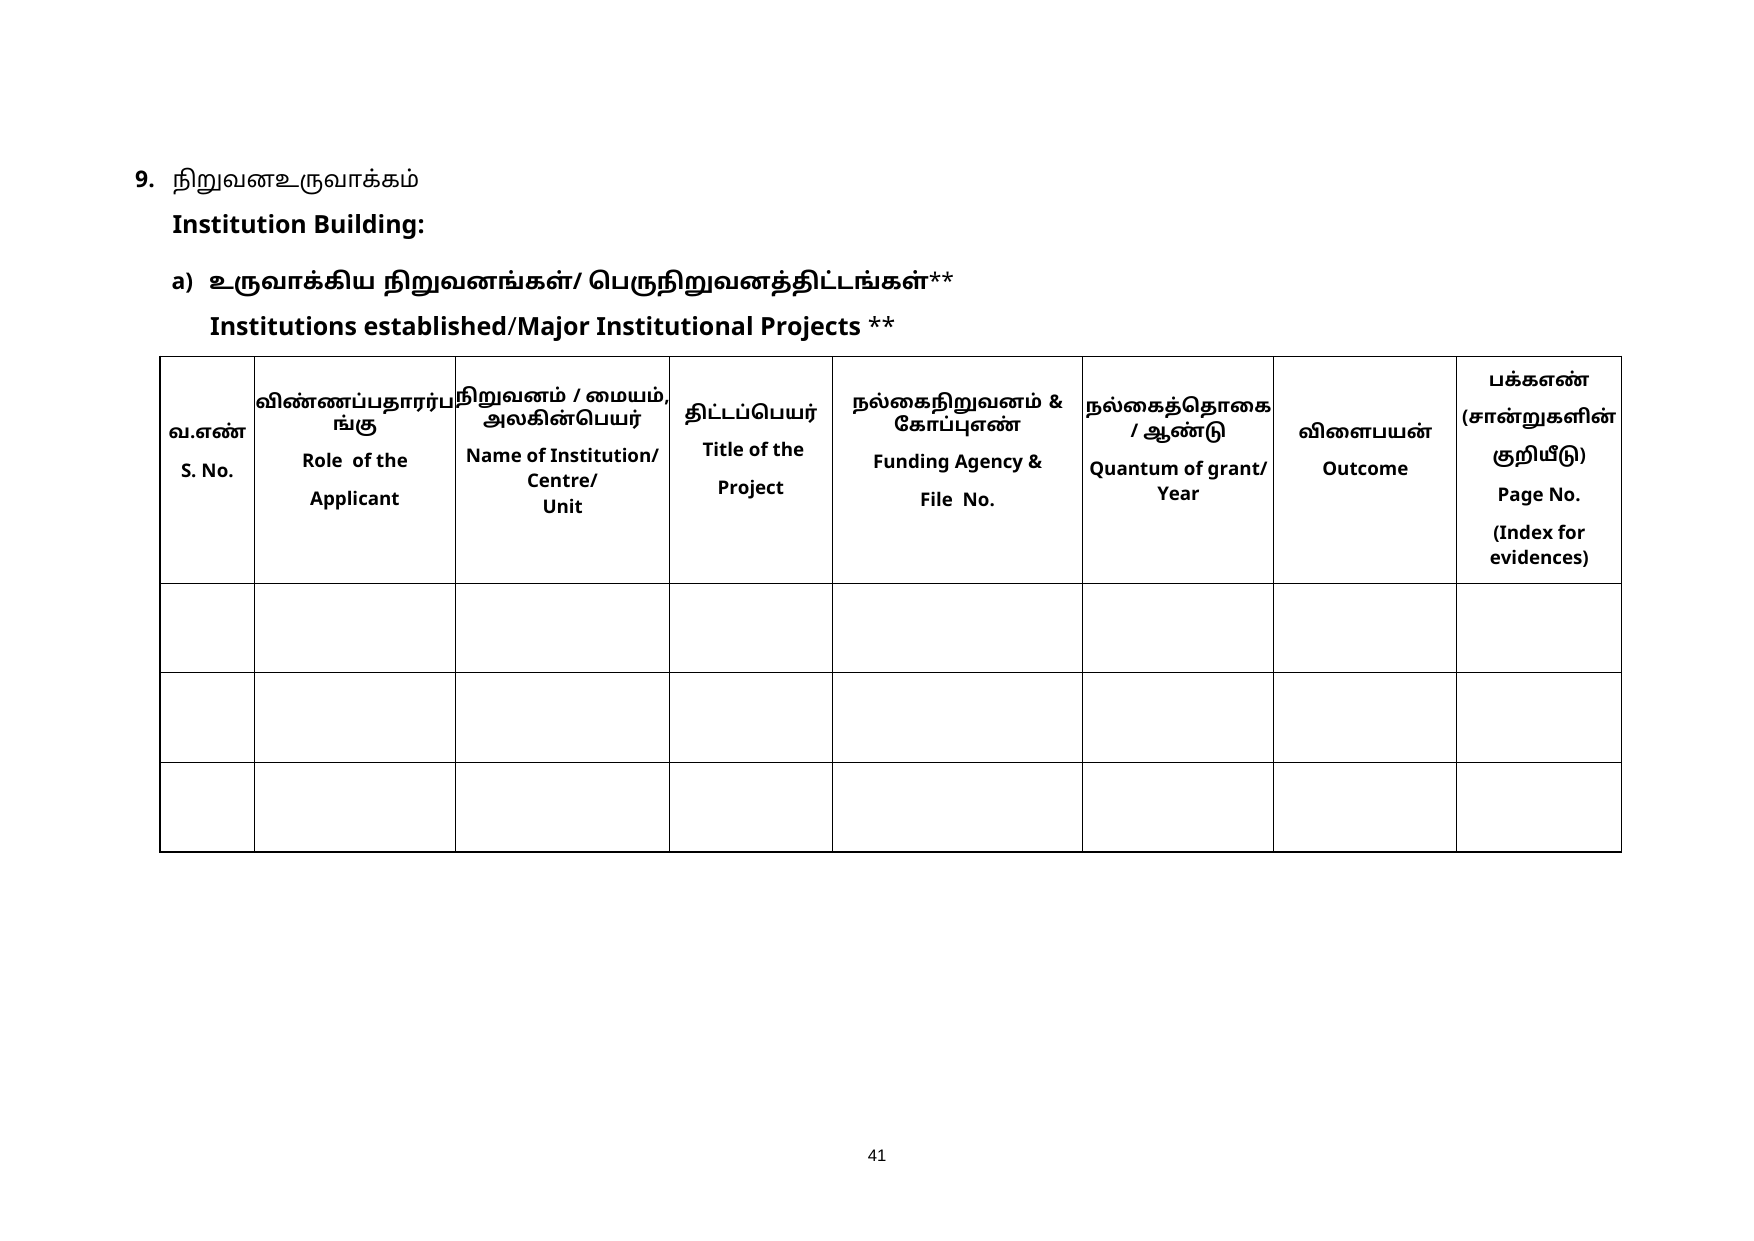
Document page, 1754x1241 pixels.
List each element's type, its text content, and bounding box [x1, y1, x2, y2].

table_header திட்டப்பெயர் Title of the Project [670, 357, 832, 583]
table_cell [161, 584, 254, 672]
table_header நல்கைத்தொகை / ஆண்டு Quantum of grant/ Year [1083, 357, 1273, 583]
table_cell [1083, 584, 1273, 672]
table_cell [1457, 763, 1621, 851]
table_cell [1083, 763, 1273, 851]
table_cell [1457, 673, 1621, 762]
table_cell [670, 763, 832, 851]
list Institutions established/Major Institutional Projects ** [210, 309, 1619, 343]
table_header விண்ணப்பதாரர்பங்கு Role of the Applicant [255, 357, 455, 583]
table_cell [456, 673, 669, 762]
table_cell [1457, 584, 1621, 672]
table_cell [456, 763, 669, 851]
list நிறுவனஉருவாக்கம் [135, 162, 1619, 194]
table_cell [161, 763, 254, 851]
table_cell [670, 584, 832, 672]
table_cell [1274, 673, 1456, 762]
list Institution Building: [172, 206, 1619, 240]
table_cell [1274, 584, 1456, 672]
table_cell [1083, 673, 1273, 762]
table_cell [255, 763, 455, 851]
table_header வ.எண் S. No. [161, 357, 254, 583]
list உருவாக்கிய நிறுவனங்கள்/ பெருநிறுவனத்திட்டங்கள்** [171, 265, 1619, 297]
table_header விளைபயன் Outcome [1274, 357, 1456, 583]
table_cell [833, 673, 1082, 762]
table_header நிறுவனம் / மையம், அலகின்பெயர் Name of Institution/ Centre/ Unit [456, 357, 669, 583]
table_cell [670, 673, 832, 762]
table_cell [1274, 763, 1456, 851]
table_cell [833, 584, 1082, 672]
table_cell [255, 584, 455, 672]
table_cell [456, 584, 669, 672]
table_cell [255, 673, 455, 762]
table_header பக்கஎண் (சான்றுகளின் குறியீடு) Page No. (Index for evidences) [1457, 357, 1621, 583]
table_cell [833, 763, 1082, 851]
table_header நல்கைநிறுவனம் & கோப்புஎண் Funding Agency & File No. [833, 357, 1082, 583]
table_cell [161, 673, 254, 762]
